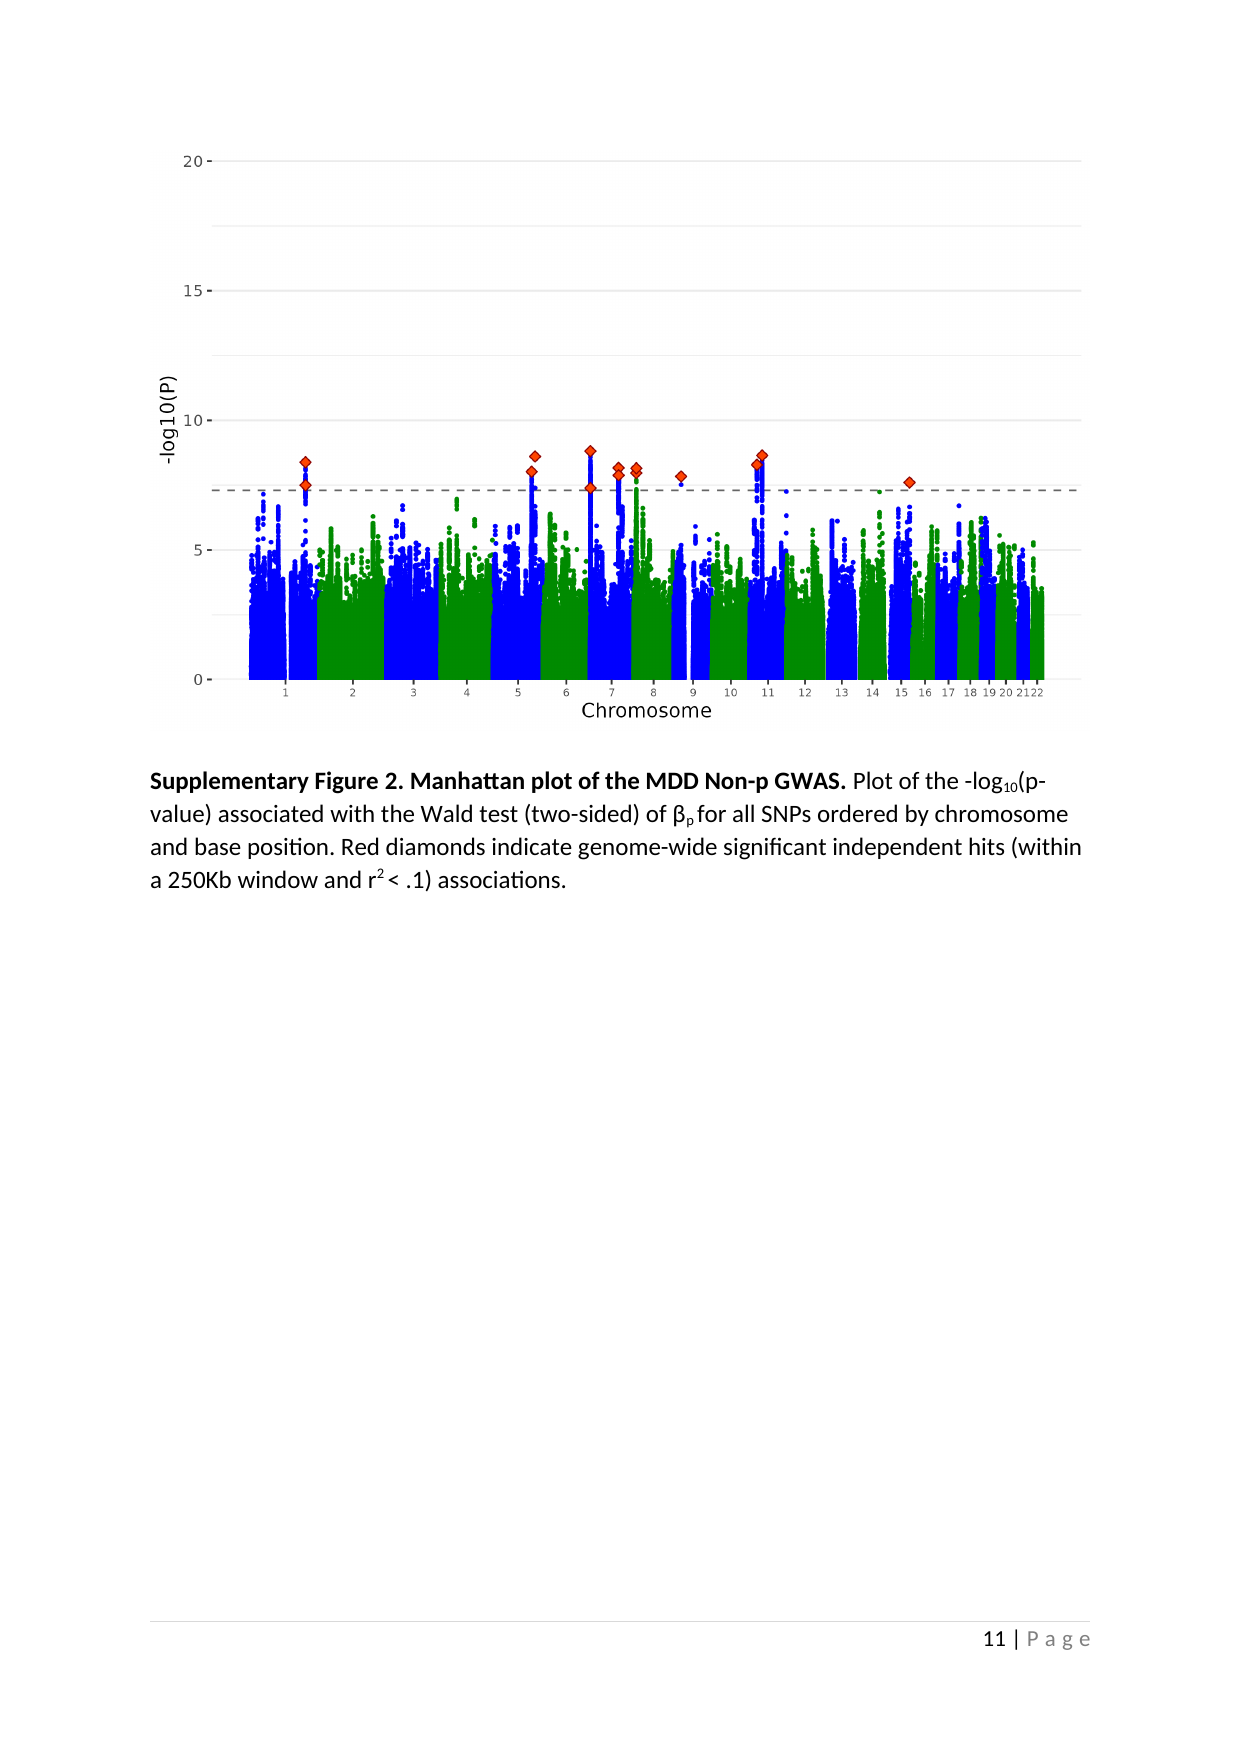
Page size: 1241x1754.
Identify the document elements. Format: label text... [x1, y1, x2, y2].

text Supplementary Figure 2. Manhattan plot of the MDD Non-p GWAS. Plot of the -log10(p-value) associated with the Wald test (two-sided) of βp for all SNPs ordered by chromosome and base position. Red diamonds indicate genome-wide significant independent hits (within a 250Kb window and r2 < .1) associations. [150, 766, 1090, 895]
picture [150, 150, 1091, 731]
